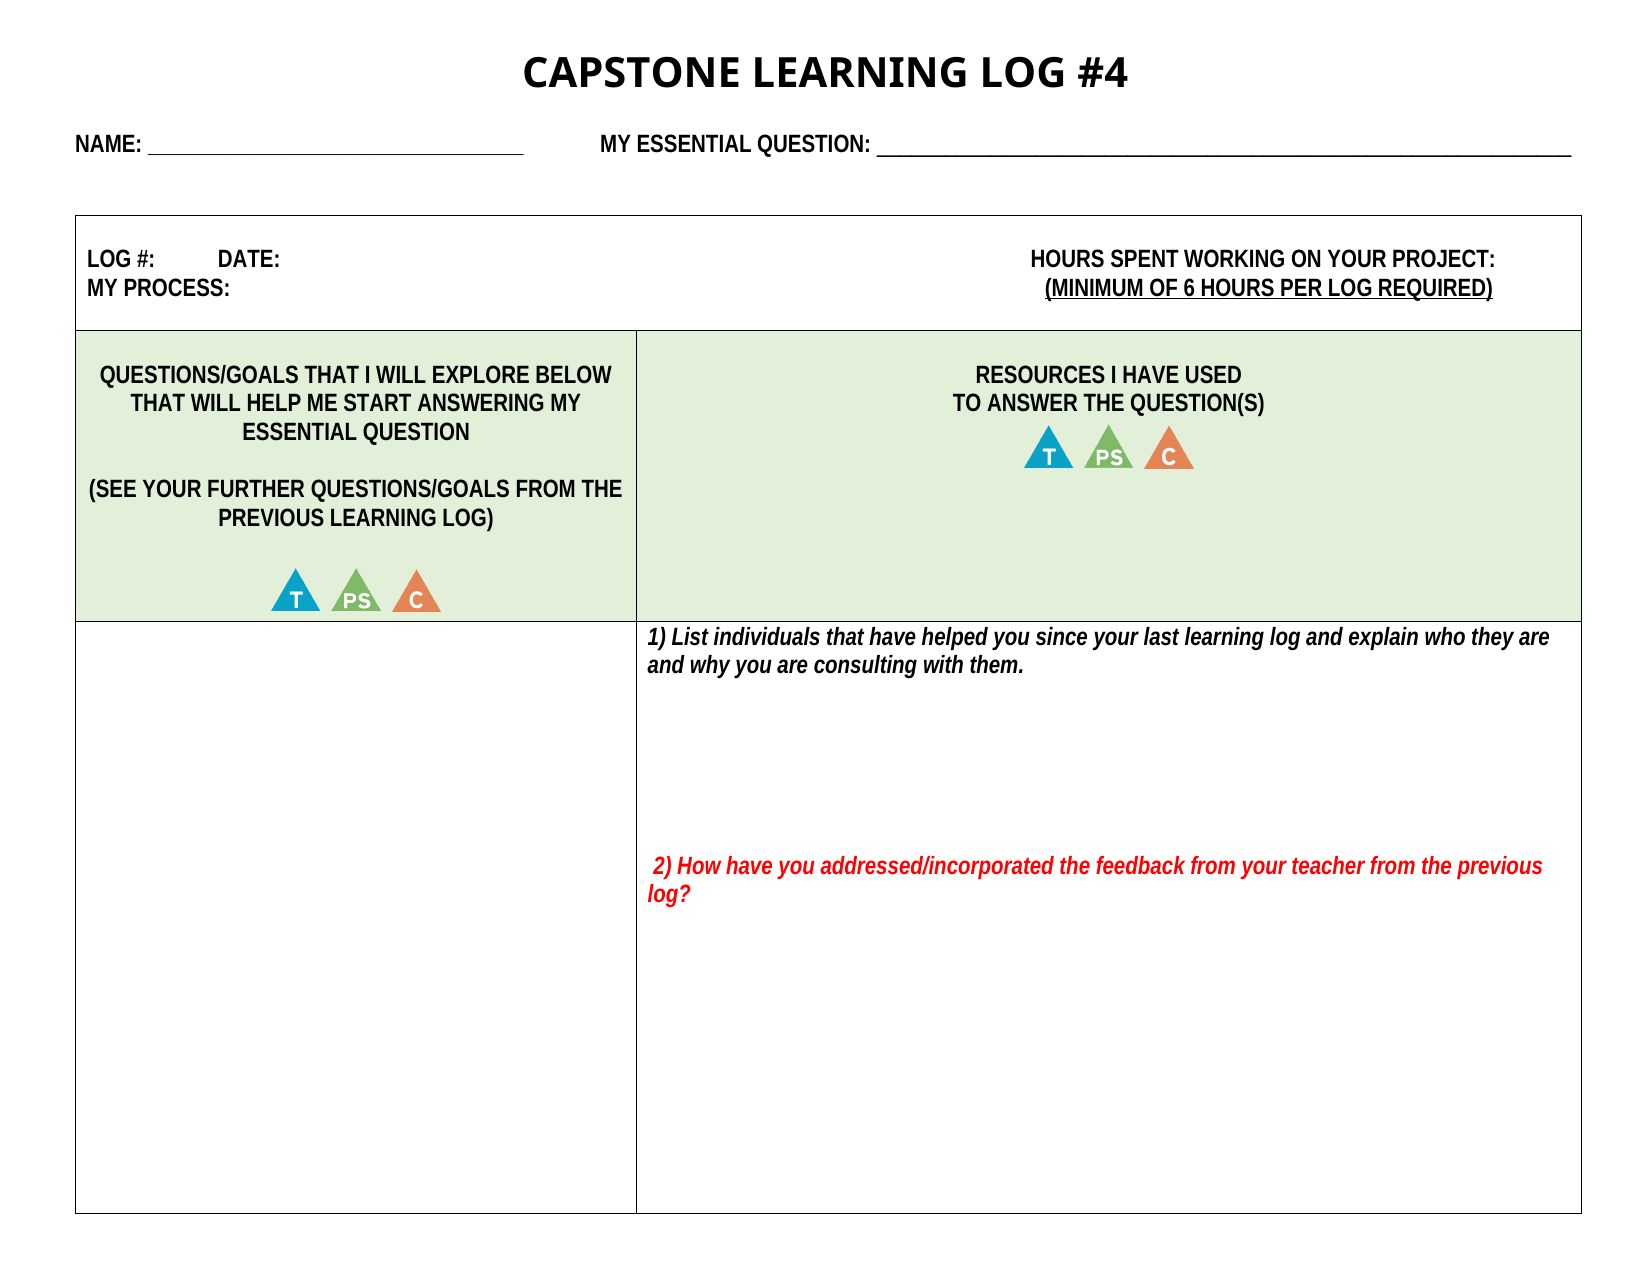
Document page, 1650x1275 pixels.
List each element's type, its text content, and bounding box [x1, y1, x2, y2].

table_cell 1) List individuals that have helped you since your last learning log and explain who they are and why you are consulting with them. 2) How have you addressed/incorporated the feedback from your teacher from the previous log? [637, 622, 1581, 1213]
picture [265, 560, 447, 621]
text NAME: _________________________________ MY ESSENTIAL QUESTION: _____________________________________________________________ [75, 128, 1575, 157]
table_cell QUESTIONS/GOALS THAT I WILL EXPLORE BELOW THAT WILL HELP ME START ANSWERING MY ESSENTIAL QUESTION (SEE YOUR FURTHER QUESTIONS/GOALS FROM THE PREVIOUS LEARNING LOG) [76, 331, 636, 621]
picture [1018, 417, 1199, 478]
table_cell [76, 622, 636, 1213]
text CAPSTONE LEARNING LOG #4 [75, 43, 1575, 100]
table_cell RESOURCES I HAVE USED TO ANSWER THE QUESTION(S) [637, 331, 1581, 621]
table_header LOG #: DATE: HOURS SPENT WORKING ON YOUR PROJECT: MY PROCESS: (MINIMUM OF 6 HOURS PER LOG REQUIRED) [76, 216, 1581, 330]
